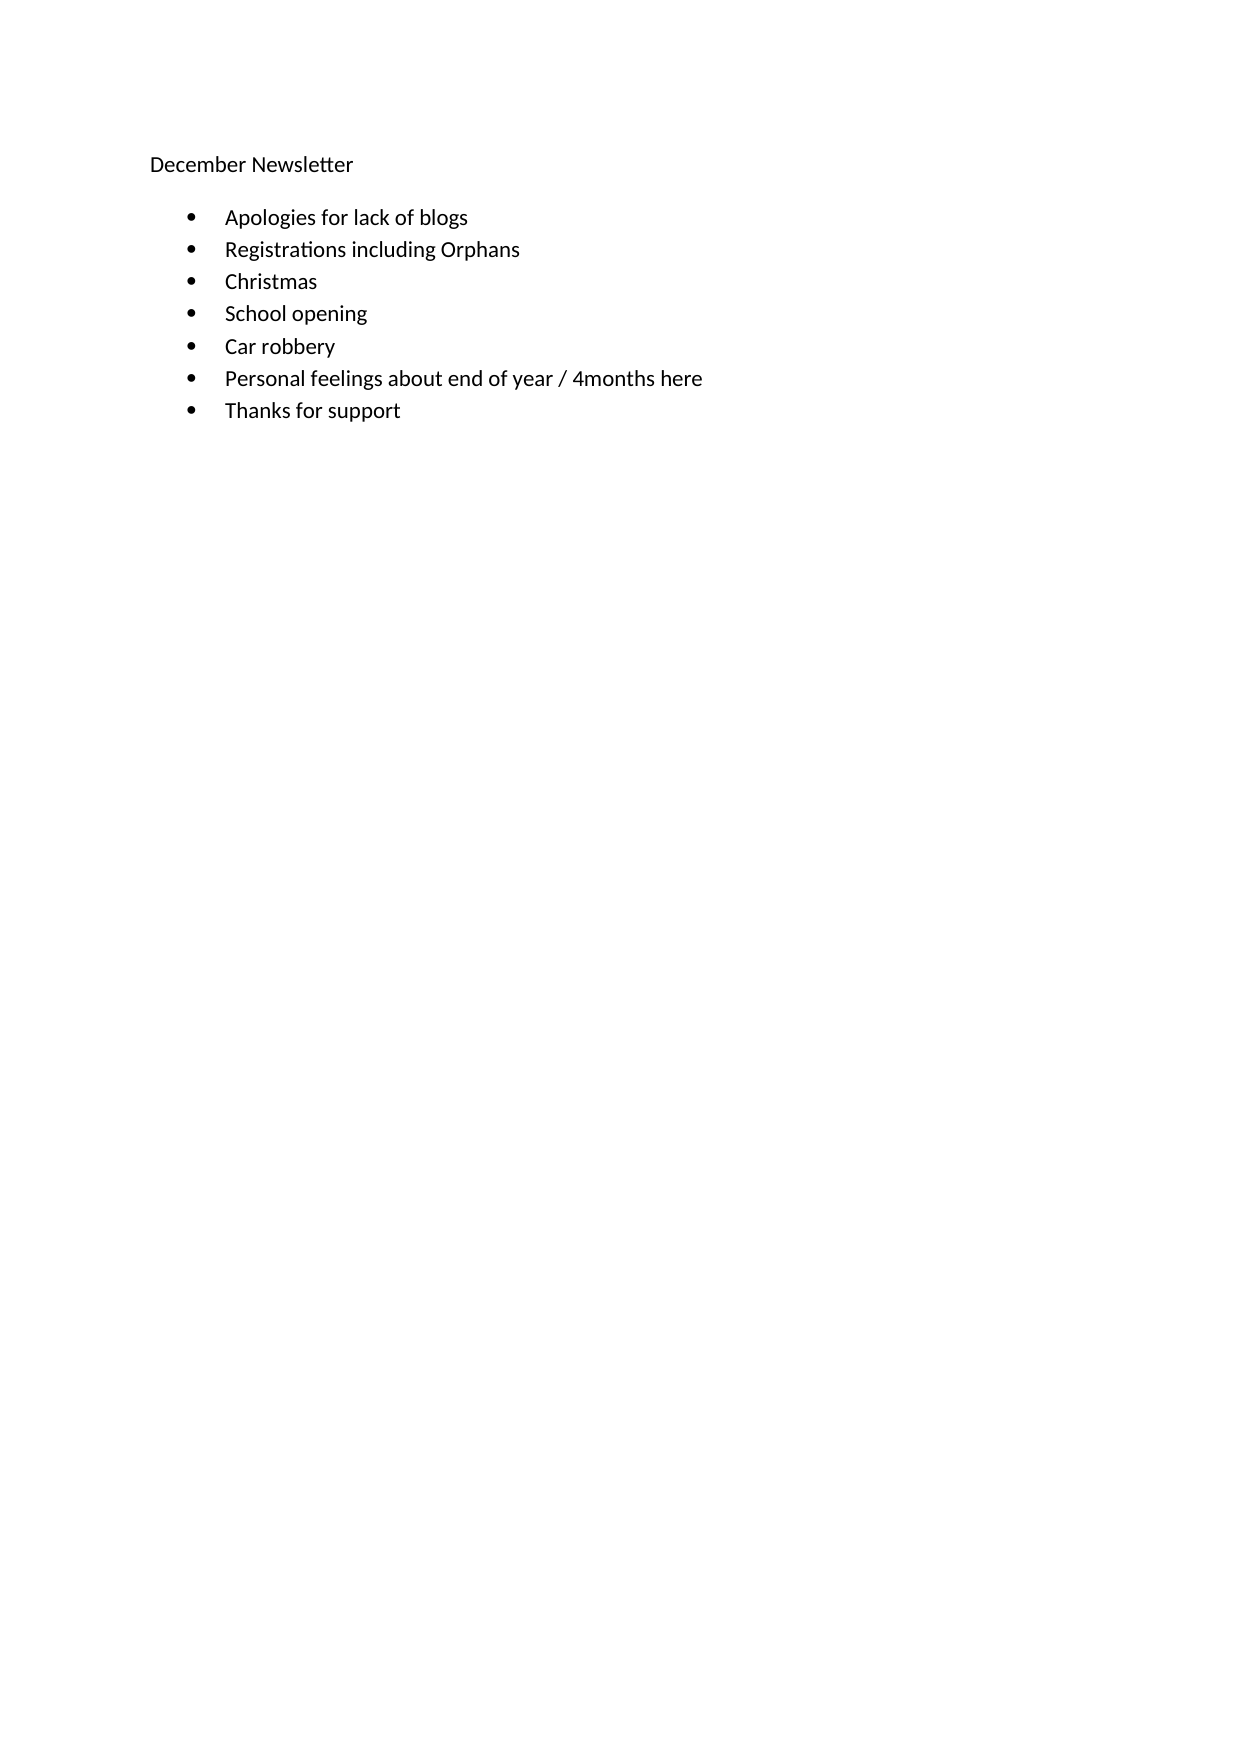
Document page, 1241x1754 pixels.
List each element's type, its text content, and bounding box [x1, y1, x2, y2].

text December Newsletter [150, 150, 1090, 178]
list Personal feelings about end of year / 4months here [187, 364, 1090, 392]
list School opening [187, 299, 1090, 328]
list Apologies for lack of blogs [187, 203, 1090, 231]
list Thanks for support [187, 396, 1090, 424]
list Registrations including Orphans [187, 235, 1090, 263]
list Christmas [187, 267, 1090, 295]
list Car robbery [187, 332, 1090, 360]
